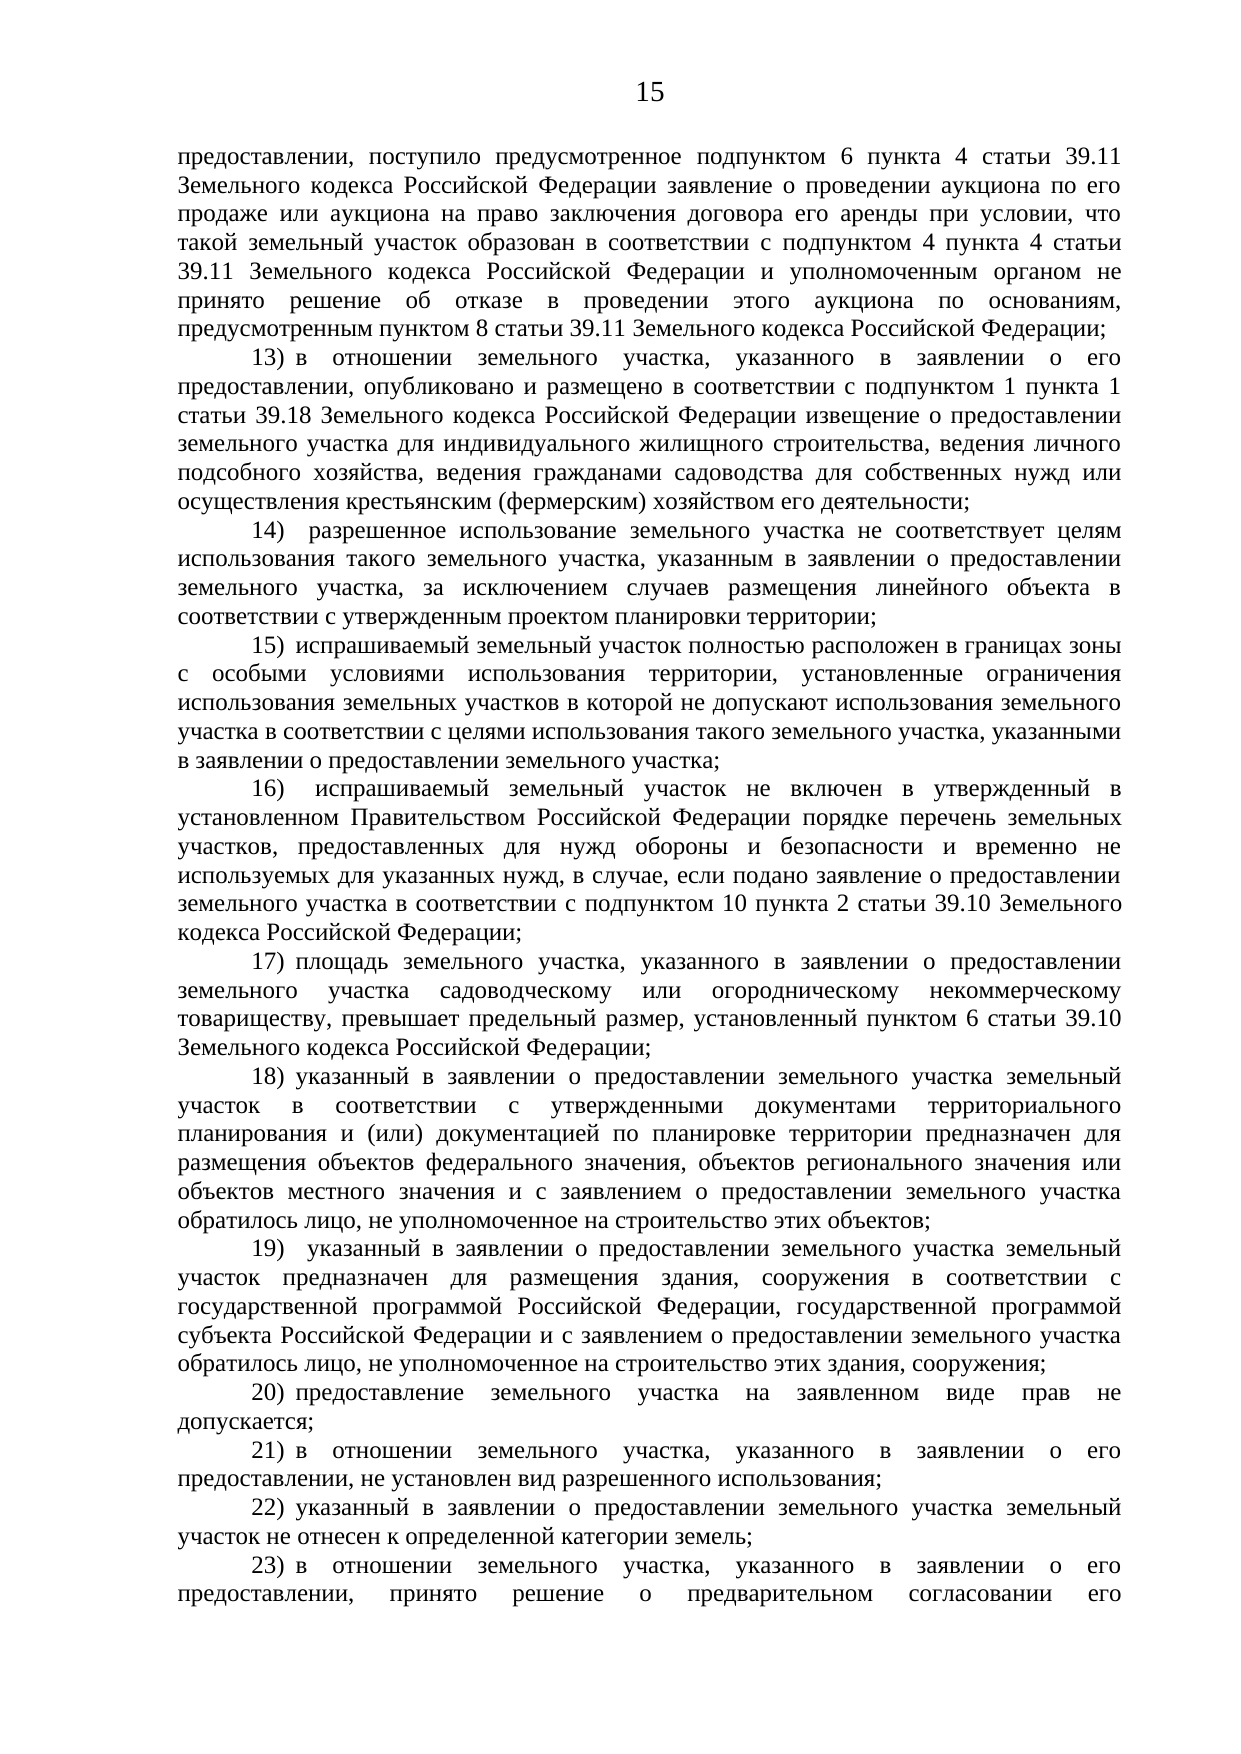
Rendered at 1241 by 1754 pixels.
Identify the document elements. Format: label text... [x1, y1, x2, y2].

list площадь земельного участка, указанного в заявлении о предоставлении земельного участка садоводческому или огородническому некоммерческому товариществу, превышает предельный размер, установленный пунктом 6 статьи 39.10 Земельного кодекса Российской Федерации; [177, 946, 1122, 1061]
list в отношении земельного участка, указанного в заявлении о его предоставлении, опубликовано и размещено в соответствии с подпунктом 1 пункта 1 статьи 39.18 Земельного кодекса Российской Федерации извещение о предоставлении земельного участка для индивидуального жилищного строительства, ведения личного подсобного хозяйства, ведения гражданами садоводства для собственных нужд или осуществления крестьянским (фермерским) хозяйством его деятельности; [177, 342, 1122, 515]
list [177, 1550, 1122, 1607]
list разрешенное использование земельного участка не соответствует целям использования такого земельного участка, указанным в заявлении о предоставлении земельного участка, за исключением случаев размещения линейного объекта в соответствии с утвержденным проектом планировки территории; [177, 515, 1122, 630]
list испрашиваемый земельный участок не включен в утвержденный в установленном Правительством Российской Федерации порядке перечень земельных участков, предоставленных для нужд обороны и безопасности и временно не используемых для указанных нужд, в случае, если подано заявление о предоставлении земельного участка в соответствии с подпунктом 10 пункта 2 статьи 39.10 Земельного кодекса Российской Федерации; [177, 773, 1122, 946]
list указанный в заявлении о предоставлении земельного участка земельный участок предназначен для размещения здания, сооружения в соответствии с государственной программой Российской Федерации, государственной программой субъекта Российской Федерации и с заявлением о предоставлении земельного участка обратилось лицо, не уполномоченное на строительство этих здания, сооружения; [177, 1233, 1122, 1377]
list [177, 141, 1122, 342]
list указанный в заявлении о предоставлении земельного участка земельный участок не отнесен к определенной категории земель; [177, 1492, 1122, 1550]
list испрашиваемый земельный участок полностью расположен в границах зоны с особыми условиями использования территории, установленные ограничения использования земельных участков в которой не допускают использования земельного участка в соответствии с целями использования такого земельного участка, указанными в заявлении о предоставлении земельного участка; [177, 630, 1122, 773]
list указанный в заявлении о предоставлении земельного участка земельный участок в соответствии с утвержденными документами территориального планирования и (или) документацией по планировке территории предназначен для размещения объектов федерального значения, объектов регионального значения или объектов местного значения и с заявлением о предоставлении земельного участка обратилось лицо, не уполномоченное на строительство этих объектов; [177, 1061, 1122, 1233]
list предоставление земельного участка на заявленном виде прав не допускается; [177, 1377, 1122, 1435]
list в отношении земельного участка, указанного в заявлении о его предоставлении, не установлен вид разрешенного использования; [177, 1435, 1122, 1492]
